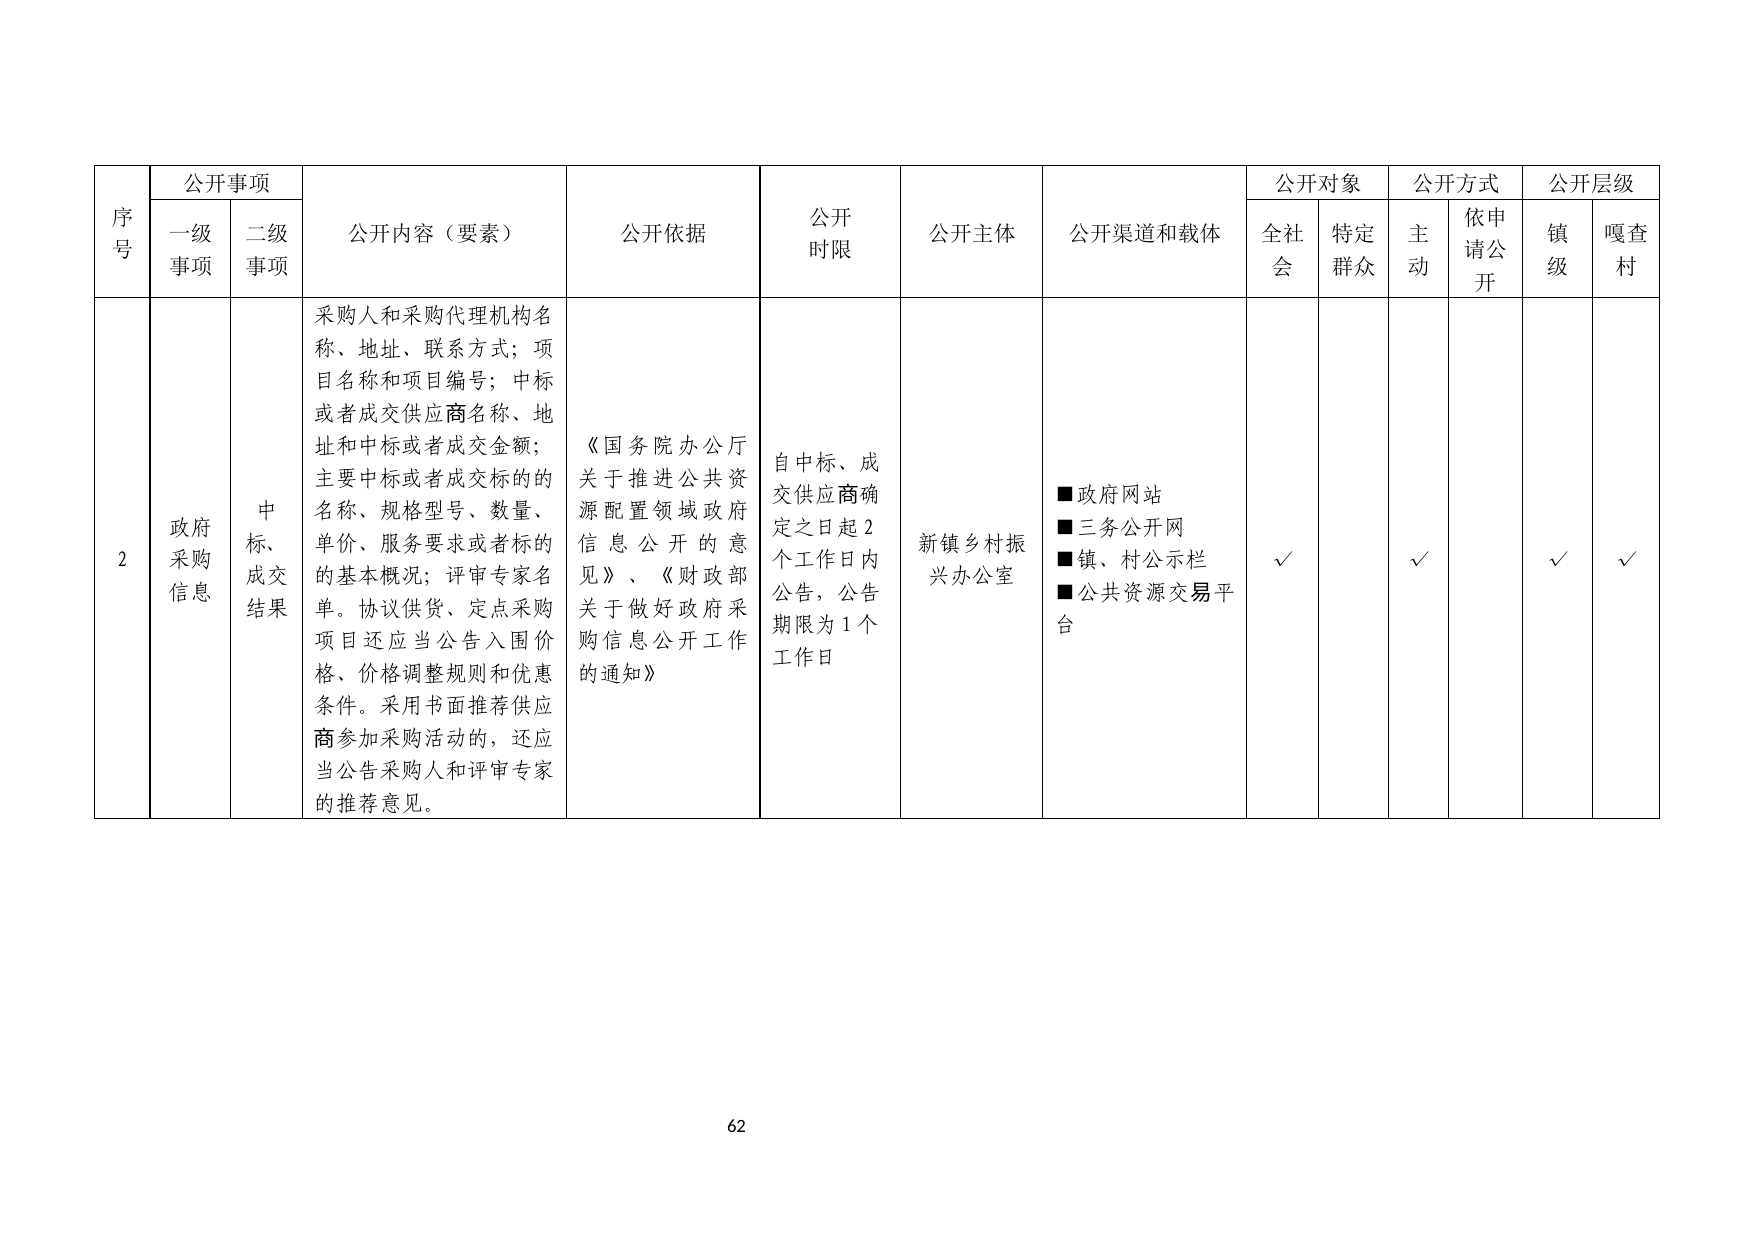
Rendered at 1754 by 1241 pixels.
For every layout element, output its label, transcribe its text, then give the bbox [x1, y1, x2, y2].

table_cell 2 [95, 298, 149, 818]
table_header 公开渠道和载体 [1043, 166, 1246, 297]
table_cell 中标、成交结果 [231, 298, 302, 818]
table_cell ■政府网站 ■三务公开网 ■镇、村公示栏 ■公共资源交易平台 [1043, 298, 1246, 818]
table_header 公开内容（要素） [303, 166, 566, 297]
table_header 公开方式 [1389, 166, 1522, 199]
table_cell √ [1247, 298, 1318, 818]
table_cell 一级 事项 [151, 200, 230, 297]
table_header 公开主体 [901, 166, 1042, 297]
table_cell 《国务院办公厅关于推进公共资源配置领域政府信息公开的意见》、《财政部关于做好政府采购信息公开工作的通知》 [567, 298, 759, 818]
table_cell 全社会 [1247, 200, 1318, 297]
table_cell 依申请公开 [1449, 200, 1522, 297]
table_cell 新镇乡村振兴办公室 [901, 298, 1042, 818]
table_cell 主动 [1389, 200, 1448, 297]
table_cell √ [1523, 298, 1592, 818]
table_cell 嘎查村 [1593, 200, 1659, 297]
table_cell 自中标、成交供应商确定之日起2个工作日内公告，公告期限为1个工作日 [761, 298, 900, 818]
table_cell √ [1593, 298, 1659, 818]
table_header 序号 [95, 166, 149, 297]
table_cell 二级事项 [231, 200, 302, 297]
table_header 公开层级 [1523, 166, 1659, 199]
table_cell 特定 群众 [1319, 200, 1388, 297]
table_cell 镇 级 [1523, 200, 1592, 297]
table_header 公开事项 [151, 166, 302, 199]
table_cell 采购人和采购代理机构名称、地址、联系方式；项目名称和项目编号；中标或者成交供应商名称、地址和中标或者成交金额；主要中标或者成交标的的名称、规格型号、数量、单价、服务要求或者标的的基本概况；评审专家名单。协议供货、定点采购项目还应当公告入围价格、价格调整规则和优惠条件。采用书面推荐供应商参加采购活动的，还应当公告采购人和评审专家的推荐意见。 [303, 298, 566, 818]
table_header 公开对象 [1247, 166, 1388, 199]
table_header 公开依据 [567, 166, 759, 297]
table_cell [1449, 298, 1522, 818]
table_cell 政府采购信息 [151, 298, 230, 818]
table_cell [1319, 298, 1388, 818]
table_header 公开 时限 [761, 166, 900, 297]
table_cell √ [1389, 298, 1448, 818]
